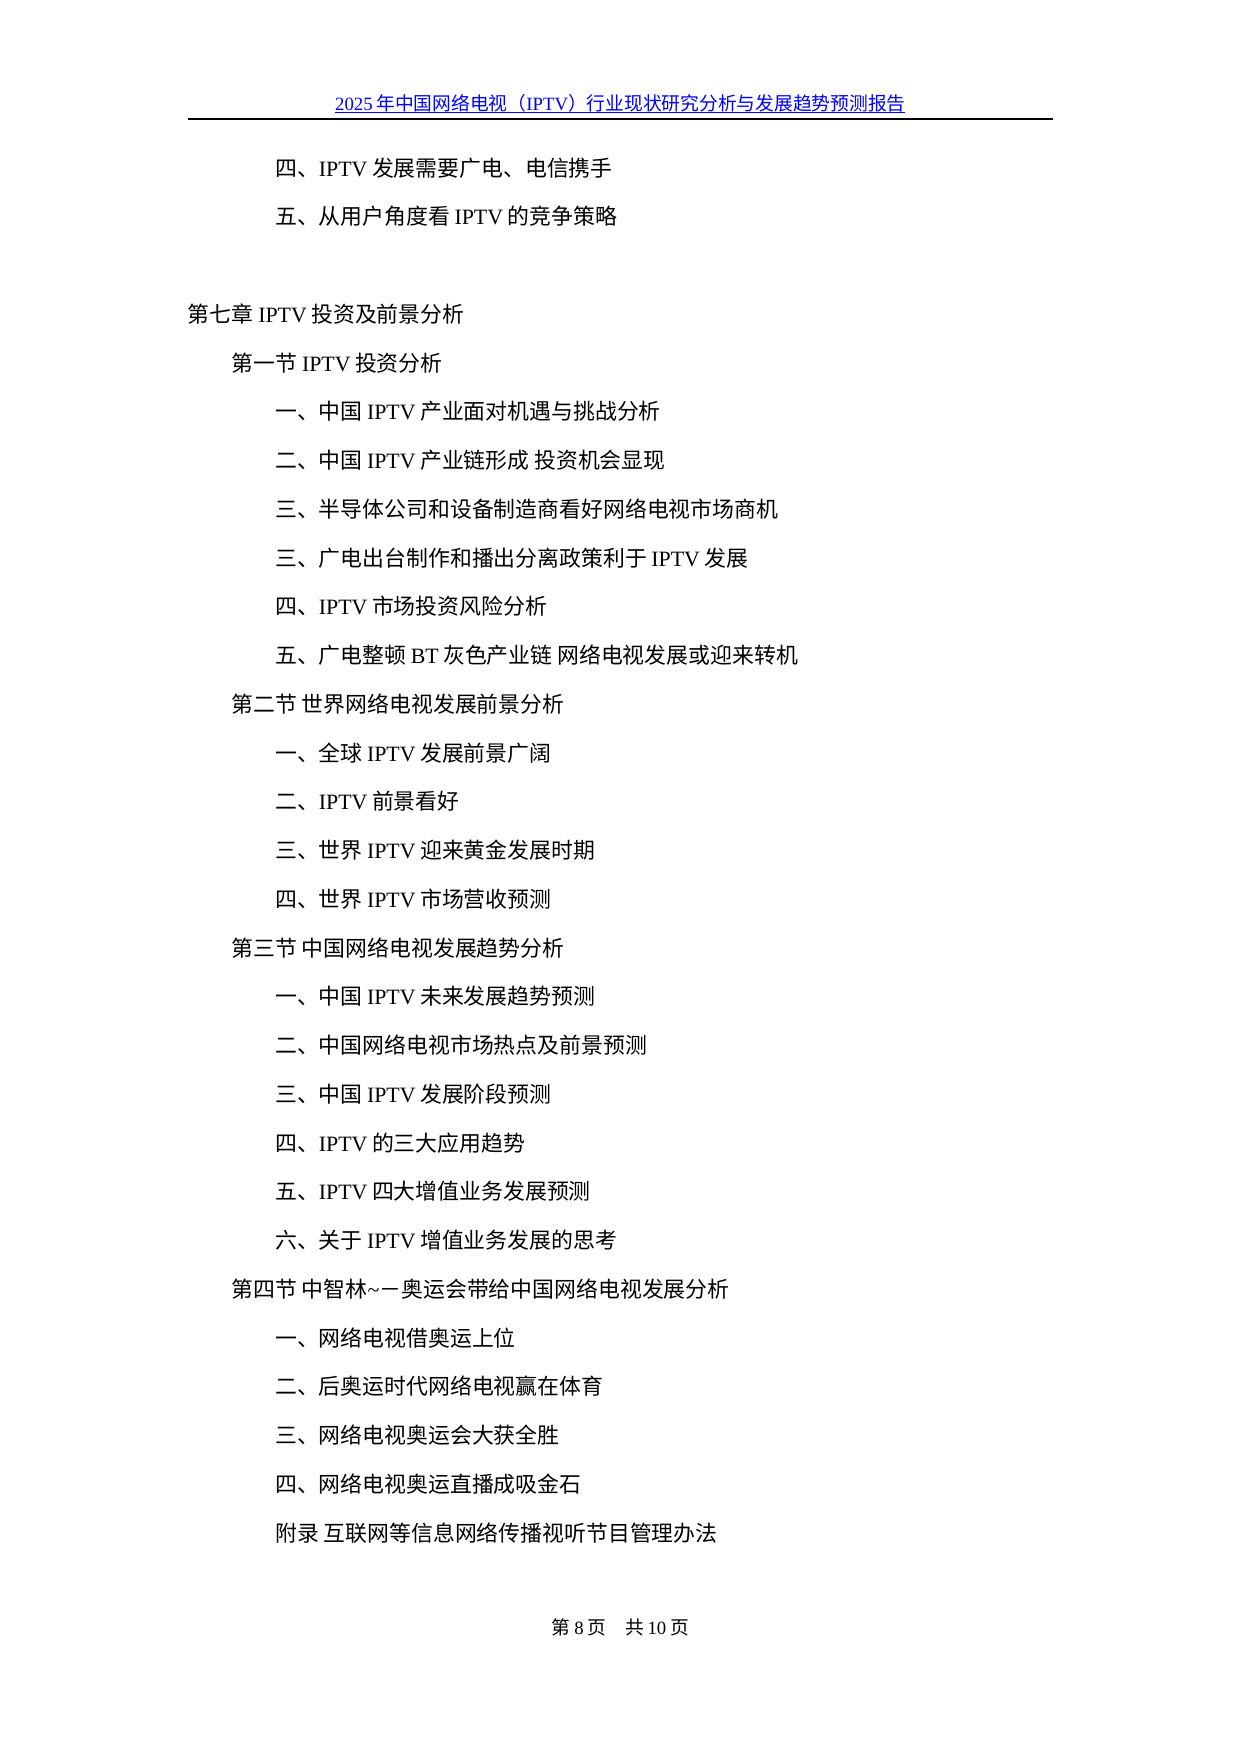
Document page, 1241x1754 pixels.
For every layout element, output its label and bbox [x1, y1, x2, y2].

text [187, 150, 1053, 1548]
